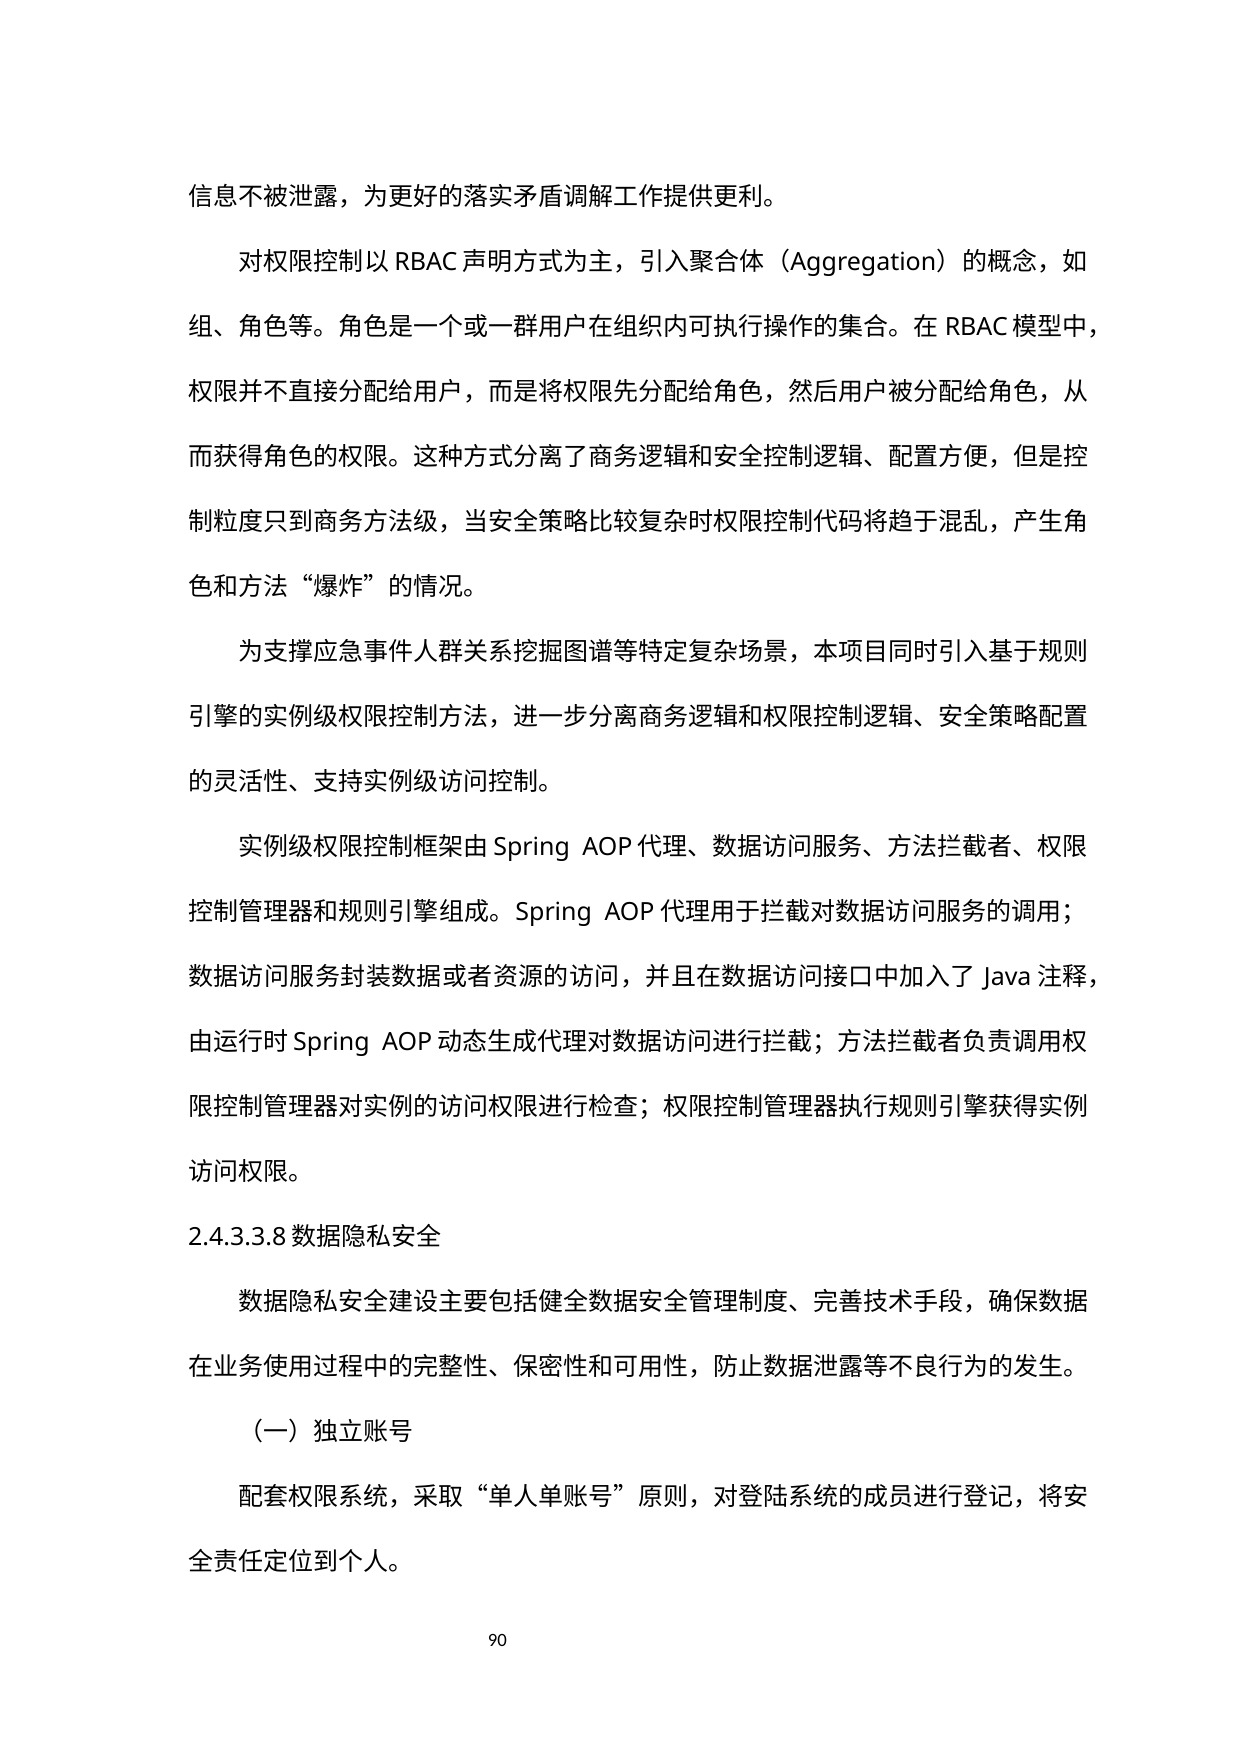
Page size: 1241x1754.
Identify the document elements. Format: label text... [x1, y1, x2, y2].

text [188, 162, 1088, 227]
text 对权限控制以RBAC声明方式为主，引入聚合体（Aggregation）的概念，如组、角色等。角色是一个或一群用户在组织内可执行操作的集合。在RBAC模型中，权限并不直接分配给用户，而是将权限先分配给角色，然后用户被分配给角色，从而获得角色的权限。这种方式分离了商务逻辑和安全控制逻辑、配置方便，但是控制粒度只到商务方法级，当安全策略比较复杂时权限控制代码将趋于混乱，产生角色和方法“爆炸”的情况。 [188, 227, 1088, 617]
text 为支撑应急事件人群关系挖掘图谱等特定复杂场景，本项目同时引入基于规则引擎的实例级权限控制方法，进一步分离商务逻辑和权限控制逻辑、安全策略配置的灵活性、支持实例级访问控制。 [188, 617, 1088, 812]
text 实例级权限控制框架由Spring AOP代理、数据访问服务、方法拦截者、权限控制管理器和规则引擎组成。Spring AOP代理用于拦截对数据访问服务的调用；数据访问服务封装数据或者资源的访问，并且在数据访问接口中加入了Java注释，由运行时Spring AOP动态生成代理对数据访问进行拦截；方法拦截者负责调用权限控制管理器对实例的访问权限进行检查；权限控制管理器执行规则引擎获得实例访问权限。 [188, 812, 1088, 1202]
text 配套权限系统，采取“单人单账号”原则，对登陆系统的成员进行登记，将安全责任定位到个人。 [188, 1462, 1088, 1592]
text 2.4.3.3.8数据隐私安全 [188, 1202, 1088, 1267]
text 数据隐私安全建设主要包括健全数据安全管理制度、完善技术手段，确保数据在业务使用过程中的完整性、保密性和可用性，防止数据泄露等不良行为的发生。 [188, 1267, 1088, 1397]
text （一）独立账号 [188, 1397, 1088, 1462]
